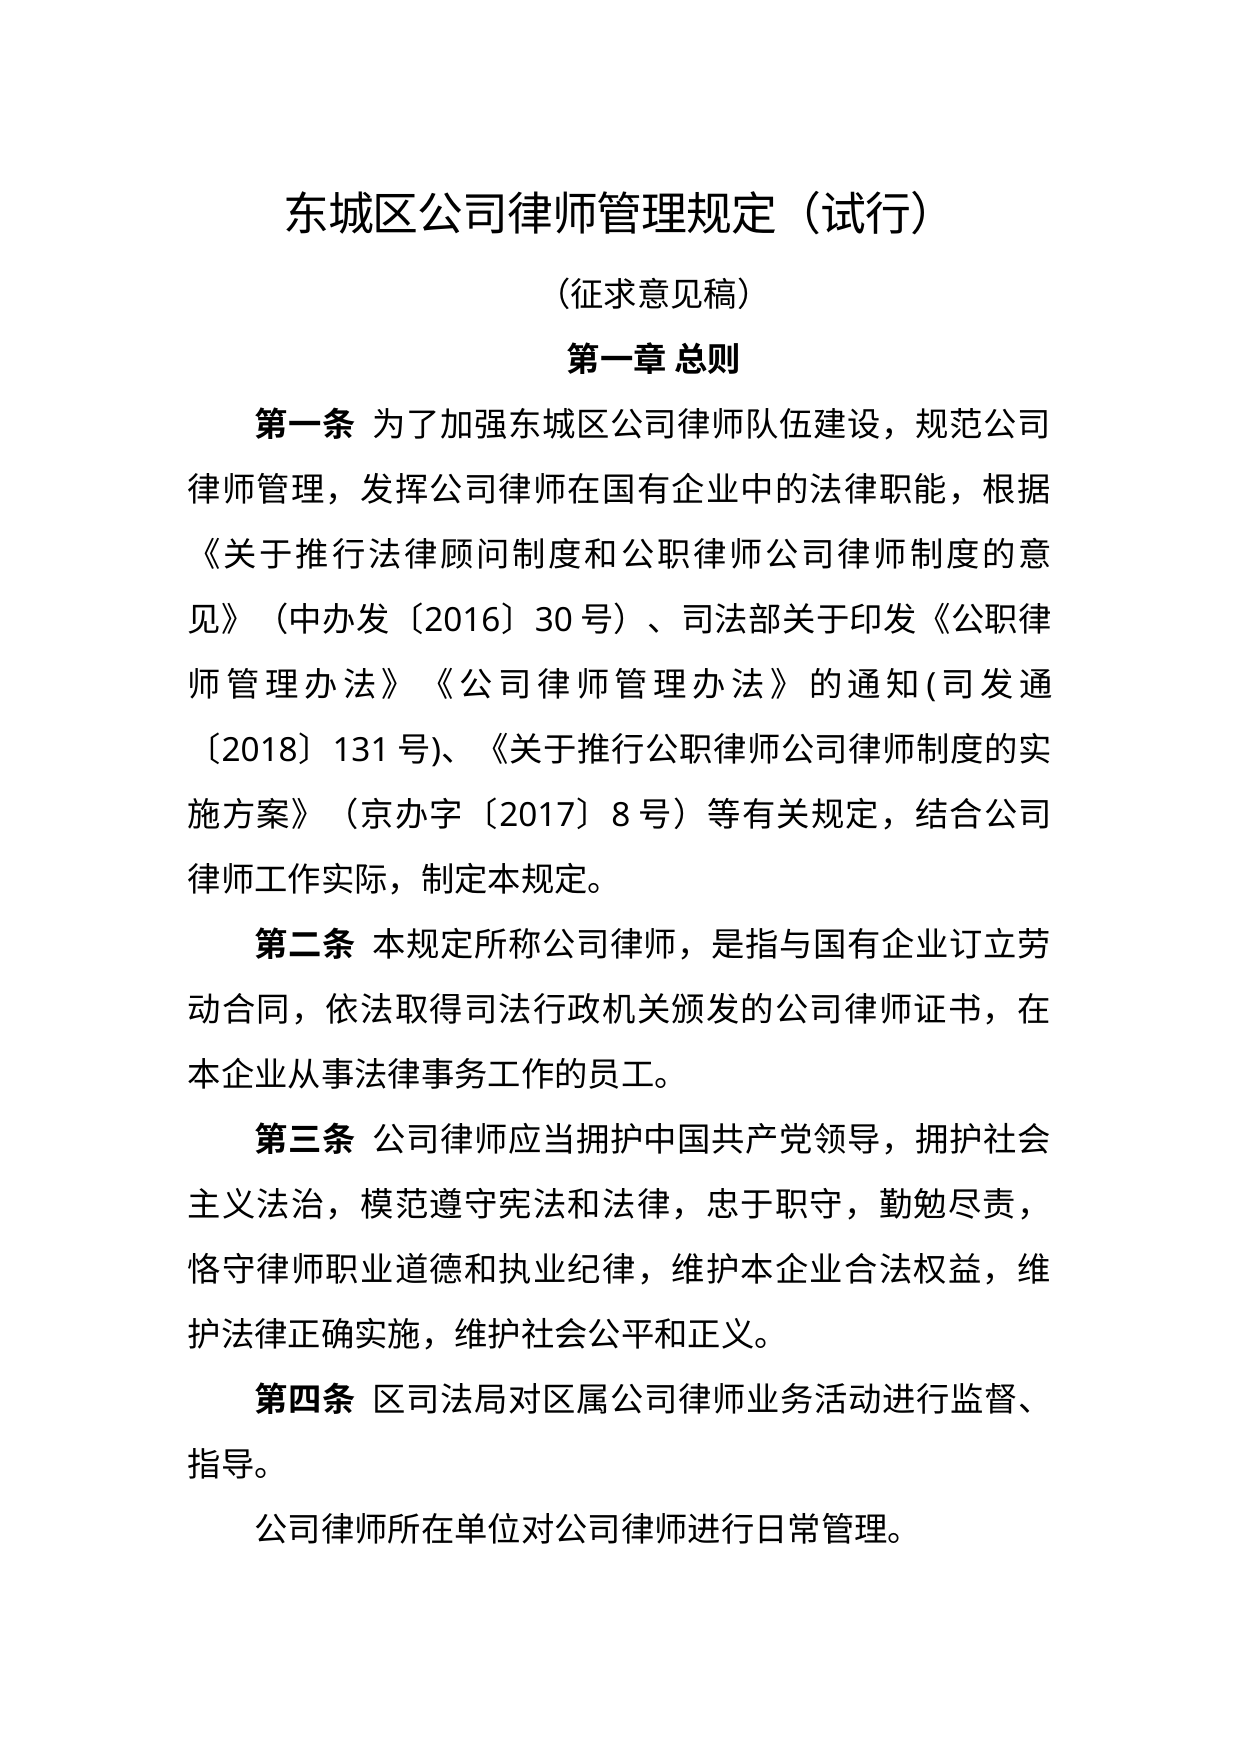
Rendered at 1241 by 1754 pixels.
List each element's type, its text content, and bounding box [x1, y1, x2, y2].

text 第一章 总则 [187, 324, 1053, 389]
text 第二条 本规定所称公司律师，是指与国有企业订立劳动合同，依法取得司法行政机关颁发的公司律师证书，在本企业从事法律事务工作的员工。 [187, 909, 1053, 1104]
text 第三条 公司律师应当拥护中国共产党领导，拥护社会主义法治，模范遵守宪法和法律，忠于职守，勤勉尽责，恪守律师职业道德和执业纪律，维护本企业合法权益，维护法律正确实施，维护社会公平和正义。 [187, 1104, 1053, 1364]
text 东城区公司律师管理规定（试行） [187, 162, 1053, 259]
text （征求意见稿） [187, 259, 1053, 324]
text 第一条 为了加强东城区公司律师队伍建设，规范公司律师管理，发挥公司律师在国有企业中的法律职能，根据《关于推行法律顾问制度和公职律师公司律师制度的意见》（中办发〔2016〕30号）、司法部关于印发《公职律师管理办法》《公司律师管理办法》的通知(司发通〔2018〕131号)、《关于推行公职律师公司律师制度的实施方案》（京办字〔2017〕8号）等有关规定，结合公司律师工作实际，制定本规定。 [187, 389, 1053, 909]
text 第四条 区司法局对区属公司律师业务活动进行监督、指导。 [187, 1364, 1053, 1494]
text 公司律师所在单位对公司律师进行日常管理。 [187, 1494, 1053, 1559]
